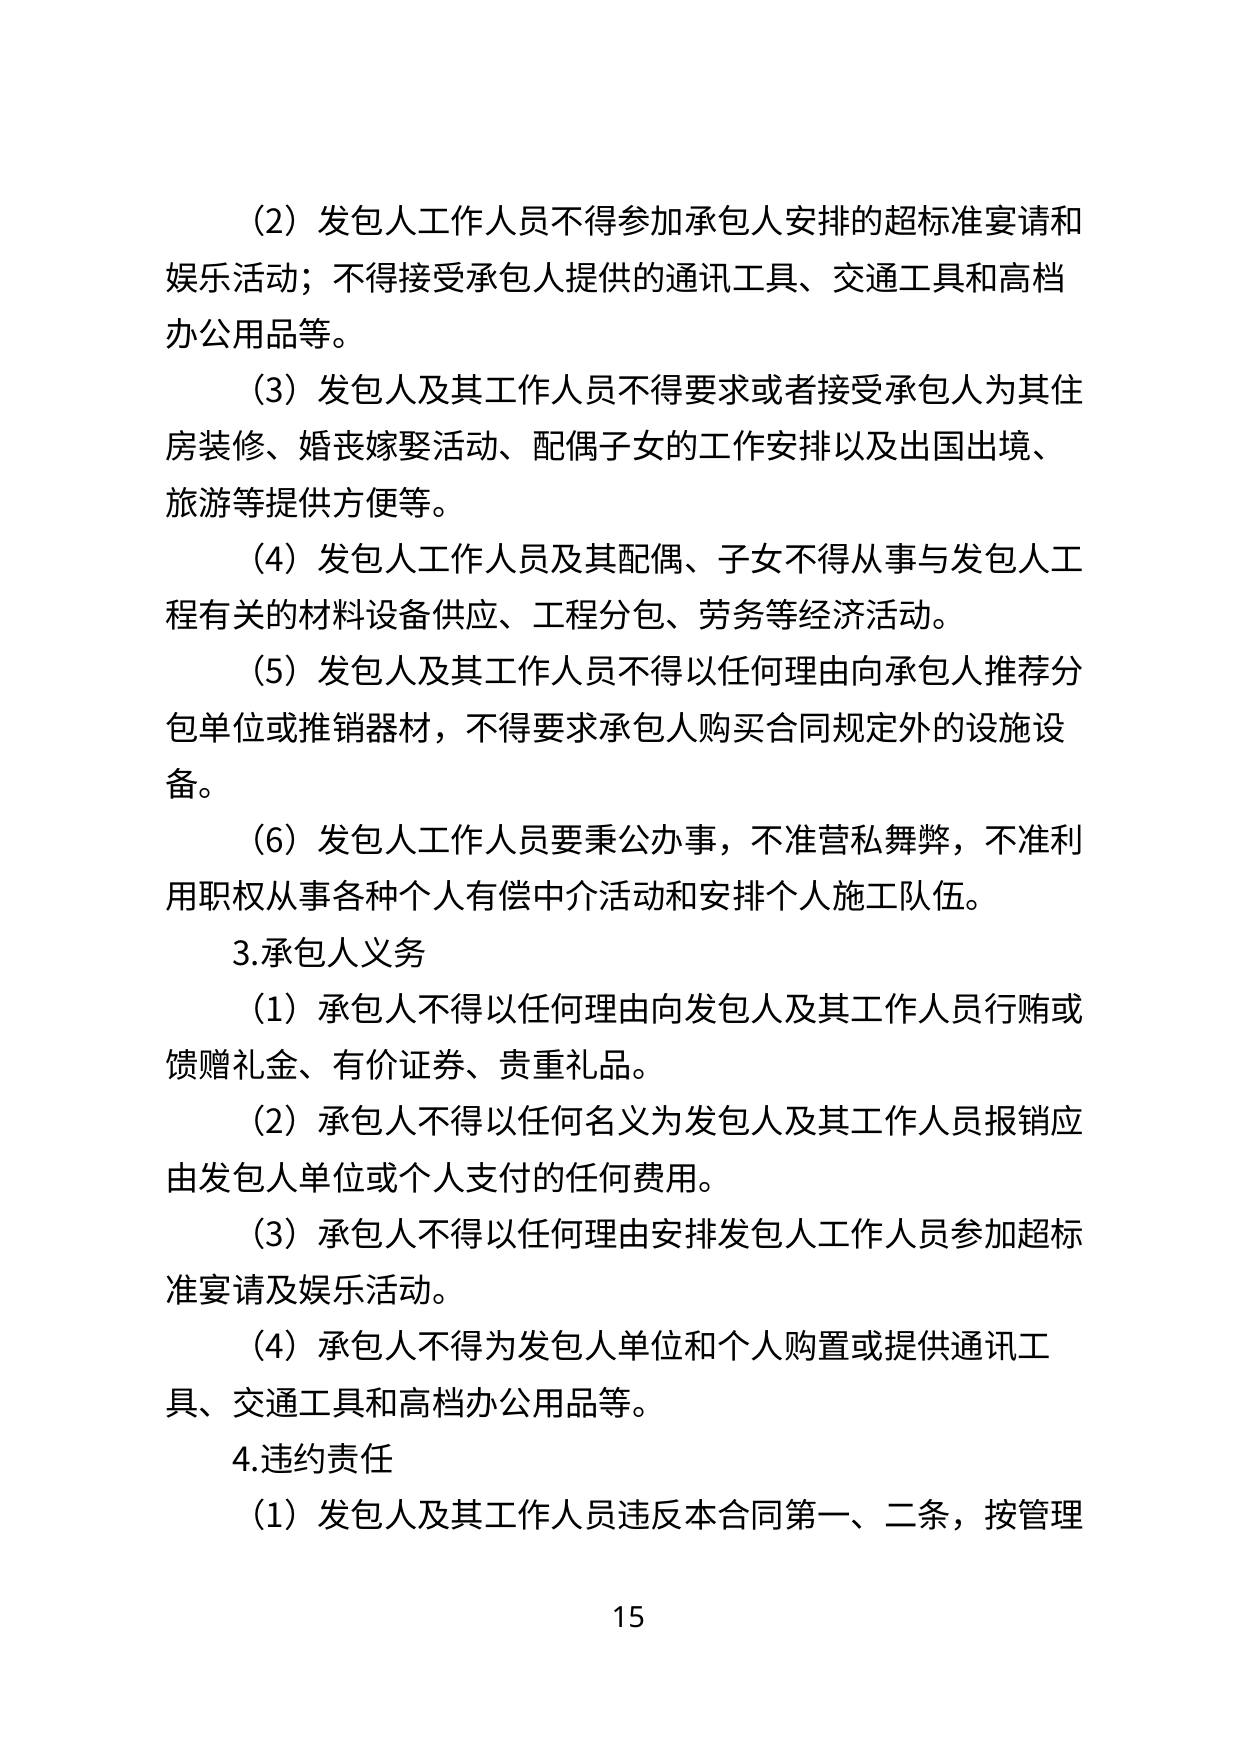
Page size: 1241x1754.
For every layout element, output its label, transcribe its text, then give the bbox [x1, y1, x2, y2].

text （1）承包人不得以任何理由向发包人及其工作人员行贿或馈赠礼金、有价证券、贵重礼品。 [165, 976, 1087, 1089]
text （3）承包人不得以任何理由安排发包人工作人员参加超标准宴请及娱乐活动。 [165, 1201, 1087, 1314]
text 3.承包人义务 [165, 920, 1087, 976]
text 4.违约责任 [165, 1426, 1087, 1483]
text （4）发包人工作人员及其配偶、子女不得从事与发包人工程有关的材料设备供应、工程分包、劳务等经济活动。 [165, 526, 1087, 639]
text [165, 1483, 1087, 1539]
text （6）发包人工作人员要秉公办事，不准营私舞弊，不准利用职权从事各种个人有偿中介活动和安排个人施工队伍。 [165, 808, 1087, 920]
text （5）发包人及其工作人员不得以任何理由向承包人推荐分包单位或推销器材，不得要求承包人购买合同规定外的设施设备。 [165, 639, 1087, 808]
text （4）承包人不得为发包人单位和个人购置或提供通讯工具、交通工具和高档办公用品等。 [165, 1314, 1087, 1426]
text （2）发包人工作人员不得参加承包人安排的超标准宴请和娱乐活动；不得接受承包人提供的通讯工具、交通工具和高档办公用品等。 [165, 189, 1087, 358]
text （2）承包人不得以任何名义为发包人及其工作人员报销应由发包人单位或个人支付的任何费用。 [165, 1089, 1087, 1201]
text （3）发包人及其工作人员不得要求或者接受承包人为其住房装修、婚丧嫁娶活动、配偶子女的工作安排以及出国出境、旅游等提供方便等。 [165, 358, 1087, 526]
